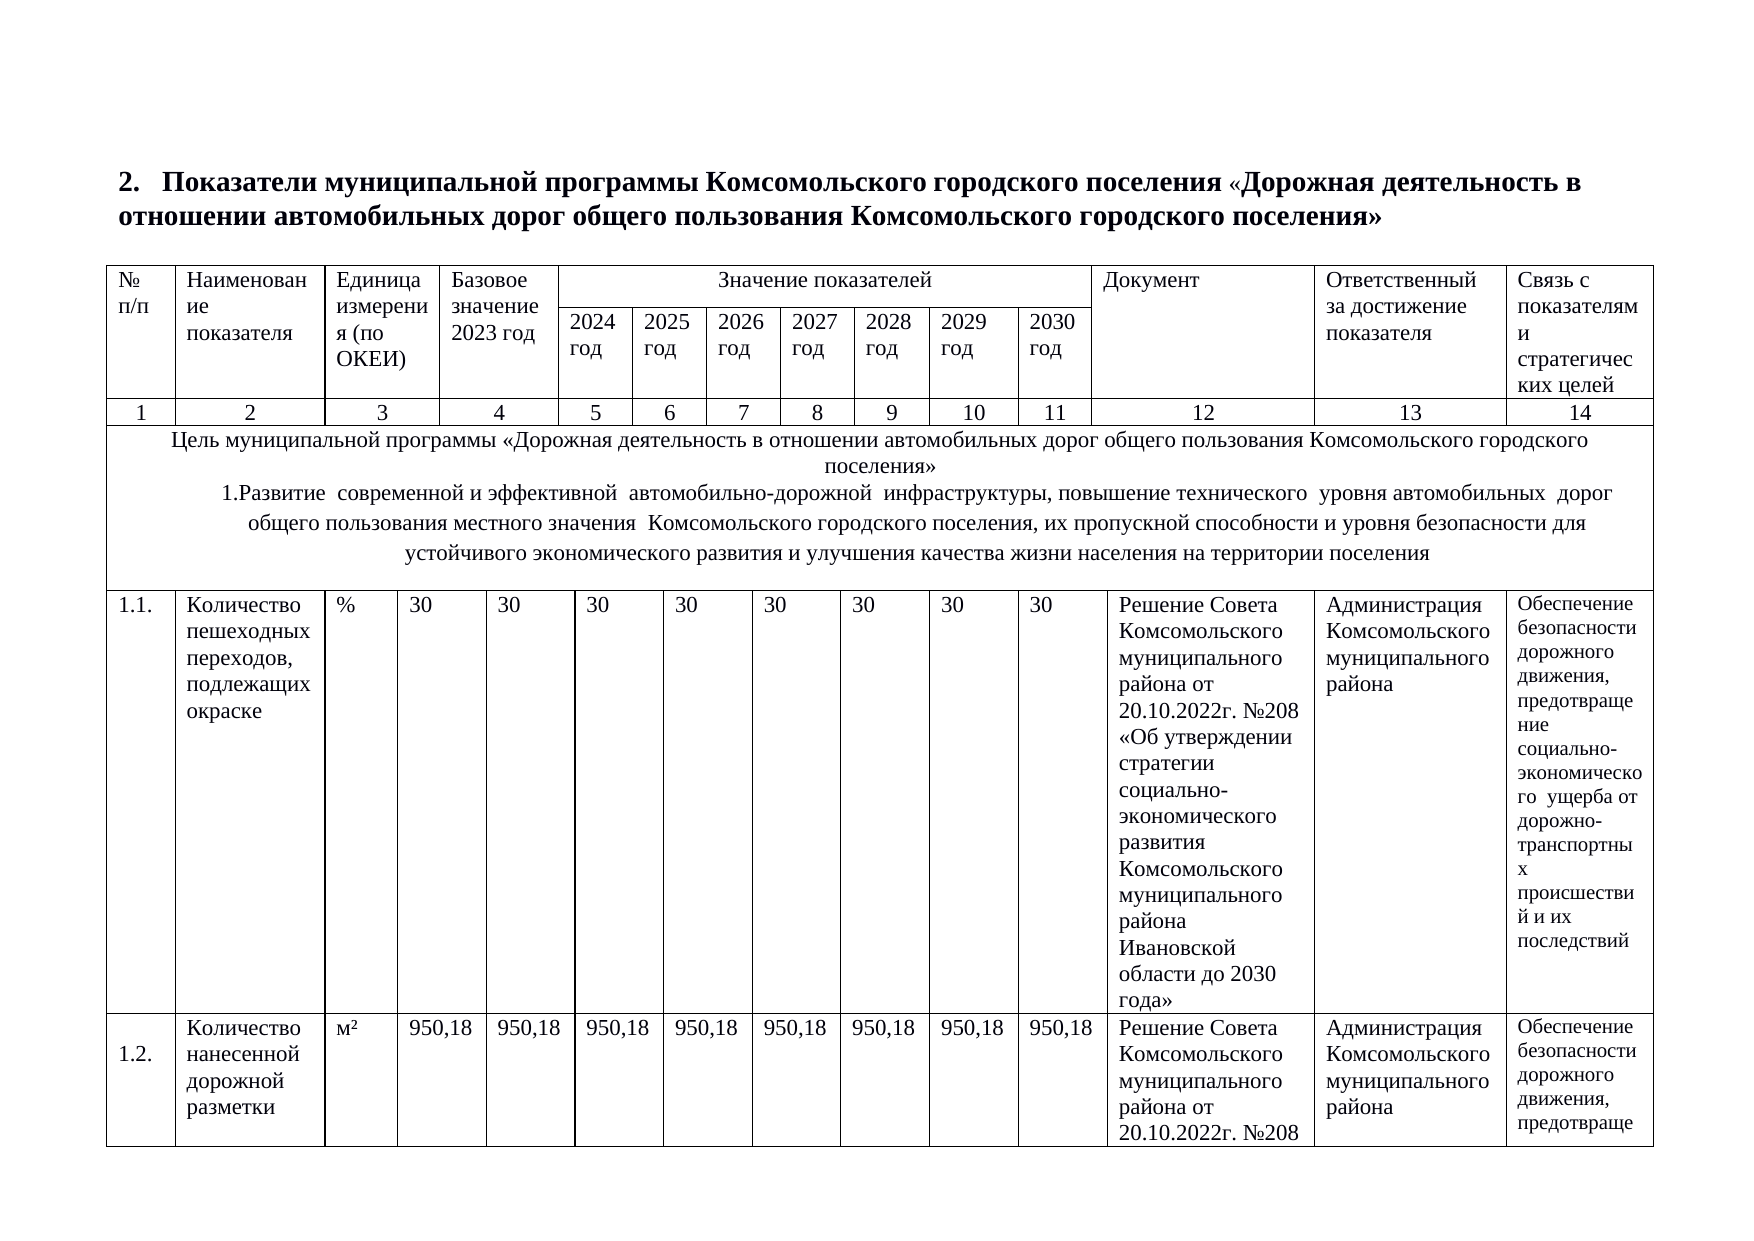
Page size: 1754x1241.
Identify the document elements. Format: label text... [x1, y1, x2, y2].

table_cell 950,18 [930, 1014, 1018, 1146]
table_cell 30 [487, 591, 574, 1013]
table_cell 2030 год [1019, 308, 1091, 398]
table_cell 11 [1019, 399, 1091, 425]
table_cell 950,18 [576, 1014, 663, 1146]
table_cell 950,18 [664, 1014, 752, 1146]
table_cell 14 [1507, 399, 1653, 425]
table_cell % [326, 591, 397, 1013]
table_cell 4 [440, 399, 558, 425]
table_header Ответственный за достижение показателя [1315, 266, 1506, 398]
table_cell Количество пешеходных переходов, подлежащих окраске [176, 591, 324, 1013]
table_header Связь с показателями стратегических целей [1507, 266, 1653, 398]
table_cell 2025 год [633, 308, 706, 398]
table_cell 2024 год [559, 308, 632, 398]
table_cell 30 [930, 591, 1018, 1013]
table_cell Обеспечение безопасности дорожного движения, предотвращение социально-экономического ущерба от дорожно-транспортных происшествий и их последствий [1507, 591, 1653, 1013]
table_cell 950,18 [487, 1014, 574, 1146]
table_cell 2027 год [781, 308, 854, 398]
table_cell 30 [398, 591, 486, 1013]
table_cell 2026 год [707, 308, 780, 398]
table_cell 12 [1092, 399, 1314, 425]
table_cell 950,18 [398, 1014, 486, 1146]
table_cell 1.1. [107, 591, 175, 1013]
table_cell Администрация Комсомольского муниципального района [1315, 591, 1506, 1013]
text 2. Показатели муниципальной программы Комсомольского городского поселения «Дорожная деятельность в отношении автомобильных дорог общего пользования Комсомольского городского поселения» [118, 164, 1636, 231]
table_cell 1.2. [107, 1014, 175, 1146]
table_cell 10 [930, 399, 1018, 425]
table_cell 7 [707, 399, 780, 425]
table_cell 5 [559, 399, 632, 425]
table_cell 30 [664, 591, 752, 1013]
table_header Документ [1092, 266, 1314, 398]
table_cell 9 [855, 399, 929, 425]
table_header Значение показателей [559, 266, 1091, 307]
table_header № п/п [107, 266, 175, 398]
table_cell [176, 1014, 324, 1146]
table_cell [1507, 1014, 1653, 1146]
table_cell 30 [1019, 591, 1107, 1013]
table_cell 2029 год [930, 308, 1018, 398]
table_cell 30 [841, 591, 929, 1013]
table_header Наименование показателя [176, 266, 324, 398]
table_cell 950,18 [753, 1014, 840, 1146]
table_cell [1108, 1014, 1314, 1146]
table_cell 6 [633, 399, 706, 425]
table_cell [1315, 1014, 1506, 1146]
table_cell 30 [576, 591, 663, 1013]
table_cell 13 [1315, 399, 1506, 425]
table_cell 8 [781, 399, 854, 425]
table_header Единица измерения (по ОКЕИ) [326, 266, 439, 398]
table_cell 2028 год [855, 308, 929, 398]
table_cell 3 [326, 399, 439, 425]
table_cell Цель муниципальной программы «Дорожная деятельность в отношении автомобильных дорог общего пользования Комсомольского городского поселения» 1.Развитие современной и эффективной автомобильно-дорожной инфраструктуры, повышение технического уровня автомобильных дорог общего пользования местного значения Комсомольского городского поселения, их пропускной способности и уровня безопасности для устойчивого экономического развития и улучшения качества жизни населения на территории поселения [107, 426, 1653, 590]
table_cell 1 [107, 399, 175, 425]
table_header Базовое значение 2023 год [440, 266, 558, 398]
table_cell 2 [176, 399, 324, 425]
table_cell 30 [753, 591, 840, 1013]
table_cell 950,18 [841, 1014, 929, 1146]
table_cell м² [326, 1014, 397, 1146]
table_cell 950,18 [1019, 1014, 1107, 1146]
